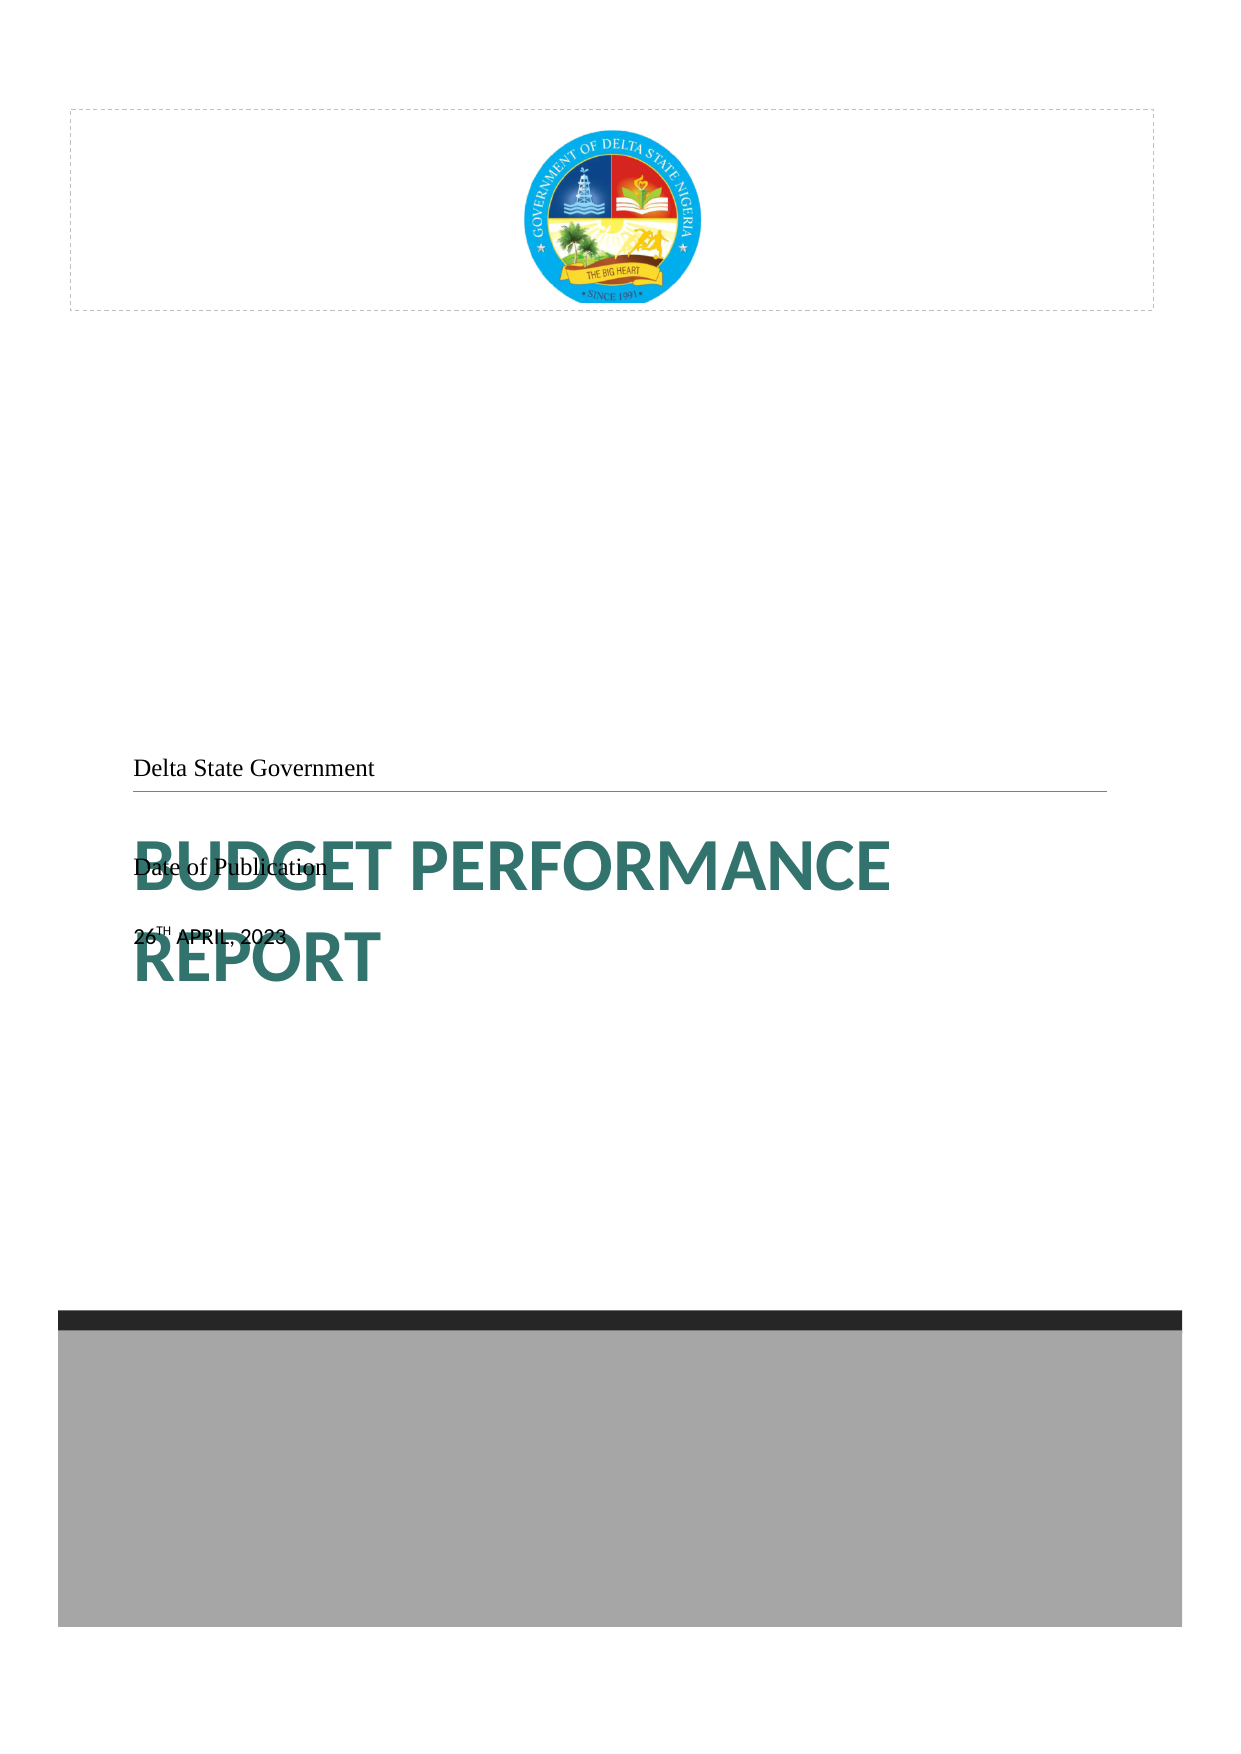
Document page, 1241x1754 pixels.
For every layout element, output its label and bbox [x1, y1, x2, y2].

picture [648, 222, 702, 303]
picture [522, 129, 702, 303]
picture [546, 171, 555, 179]
picture [548, 154, 678, 286]
